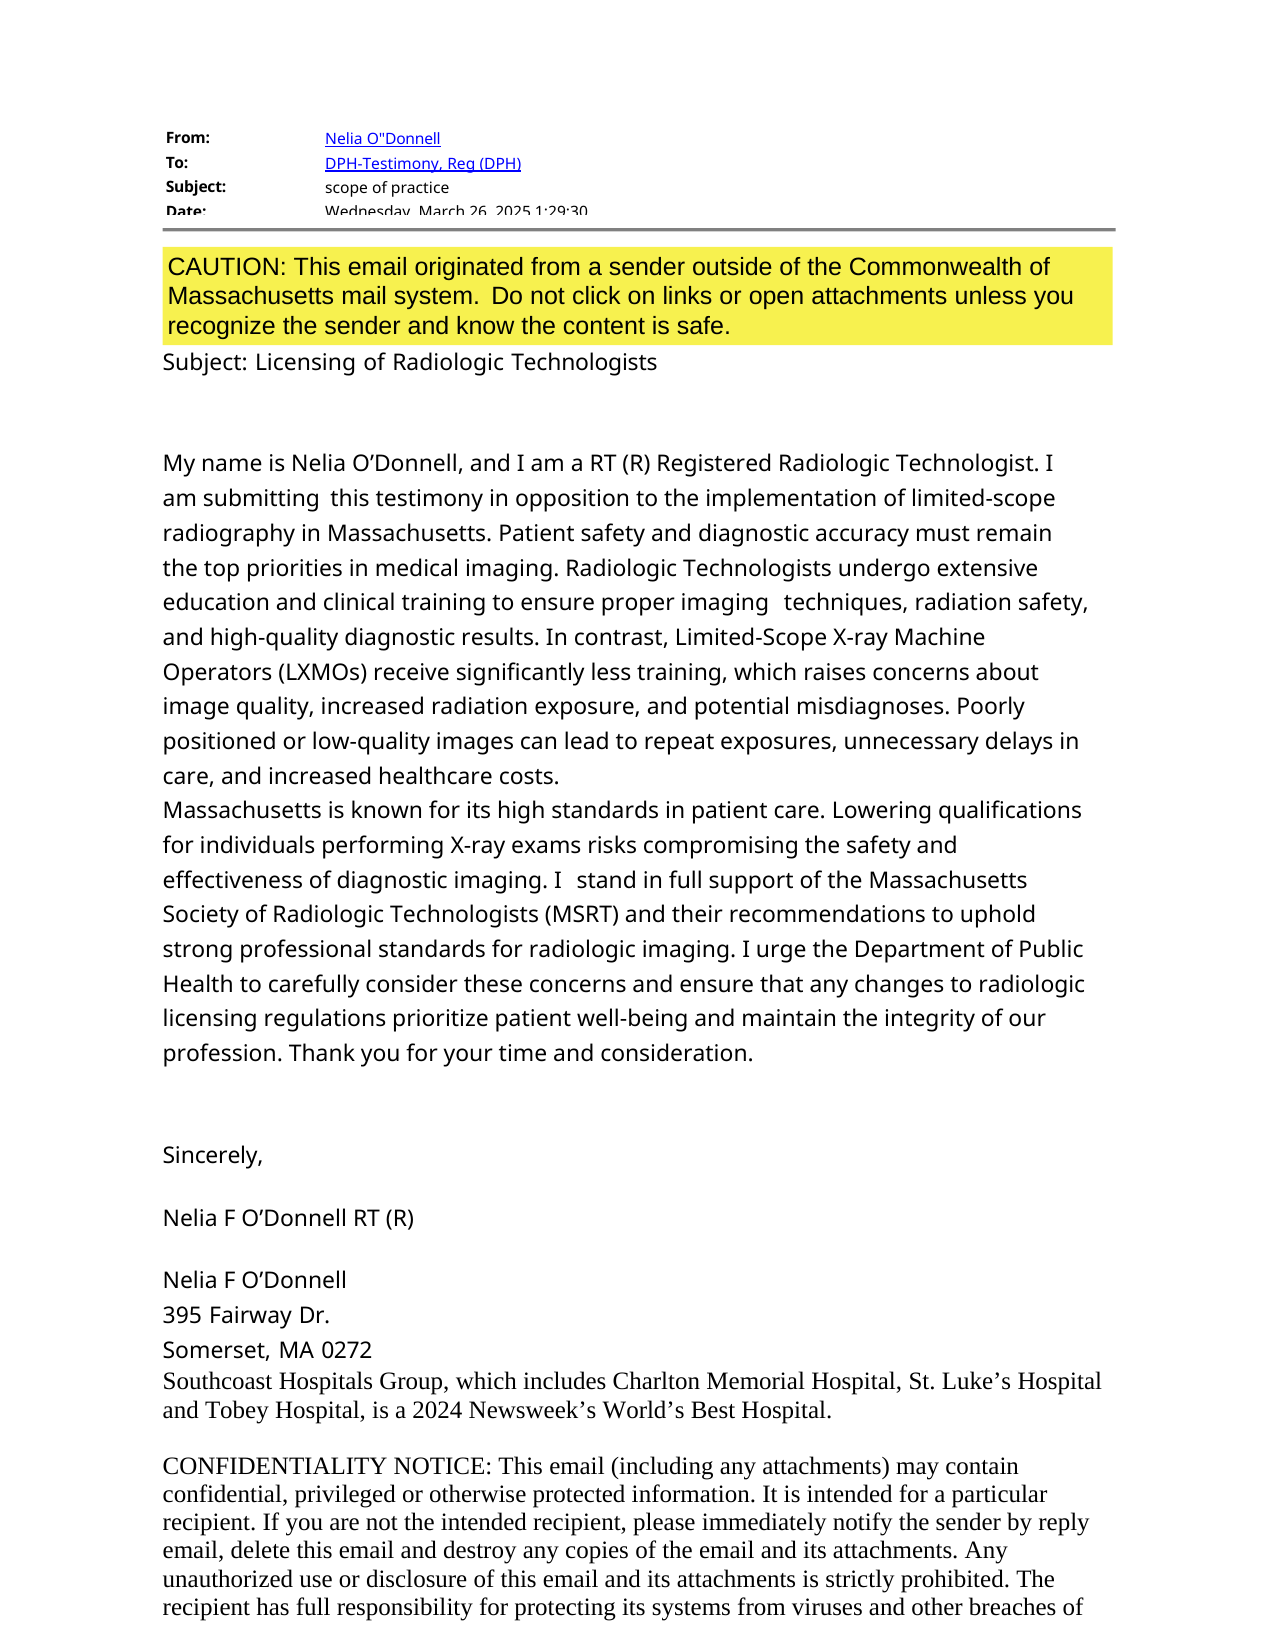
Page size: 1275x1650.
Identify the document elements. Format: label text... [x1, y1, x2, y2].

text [162, 1452, 1112, 1621]
text Southcoast Hospitals Group, which includes Charlton Memorial Hospital, St. Luke’s Hospital and Tobey Hospital, is a 2024 Newsweek’s World’s Best Hospital. [162, 1367, 1123, 1423]
text Sincerely, [162, 1139, 1123, 1171]
text 395 Fairway Dr. [162, 1299, 1123, 1330]
text My name is Nelia O’Donnell, and I am a RT (R) Registered Radiologic Technologist. I am submitting this testimony in opposition to the implementation of limited-scope radiography in Massachusetts. Patient safety and diagnostic accuracy must remain the top priorities in medical imaging. Radiologic Technologists undergo extensive education and clinical training to ensure proper imaging techniques, radiation safety, and high-quality diagnostic results. In contrast, Limited-Scope X-ray Machine Operators (LXMOs) receive significantly less training, which raises concerns about image quality, increased radiation exposure, and potential misdiagnoses. Poorly positioned or low-quality images can lead to repeat exposures, unnecessary delays in care, and increased healthcare costs. [162, 447, 1090, 791]
text Subject: Licensing of Radiologic Technologists [162, 345, 1123, 377]
text Somerset, MA 0272 [162, 1333, 1123, 1365]
text Nelia F O’Donnell RT (R) Nelia F O’Donnell [162, 1171, 426, 1296]
text Massachusetts is known for its high standards in patient care. Lowering qualifications for individuals performing X-ray exams risks compromising the safety and effectiveness of diagnostic imaging. I stand in full support of the Massachusetts Society of Radiologic Technologists (MSRT) and their recommendations to uphold strong professional standards for radiologic imaging. I urge the Department of Public Health to carefully consider these concerns and ensure that any changes to radiologic licensing regulations prioritize patient well-being and maintain the integrity of our profession. Thank you for your time and consideration. [162, 794, 1090, 1068]
